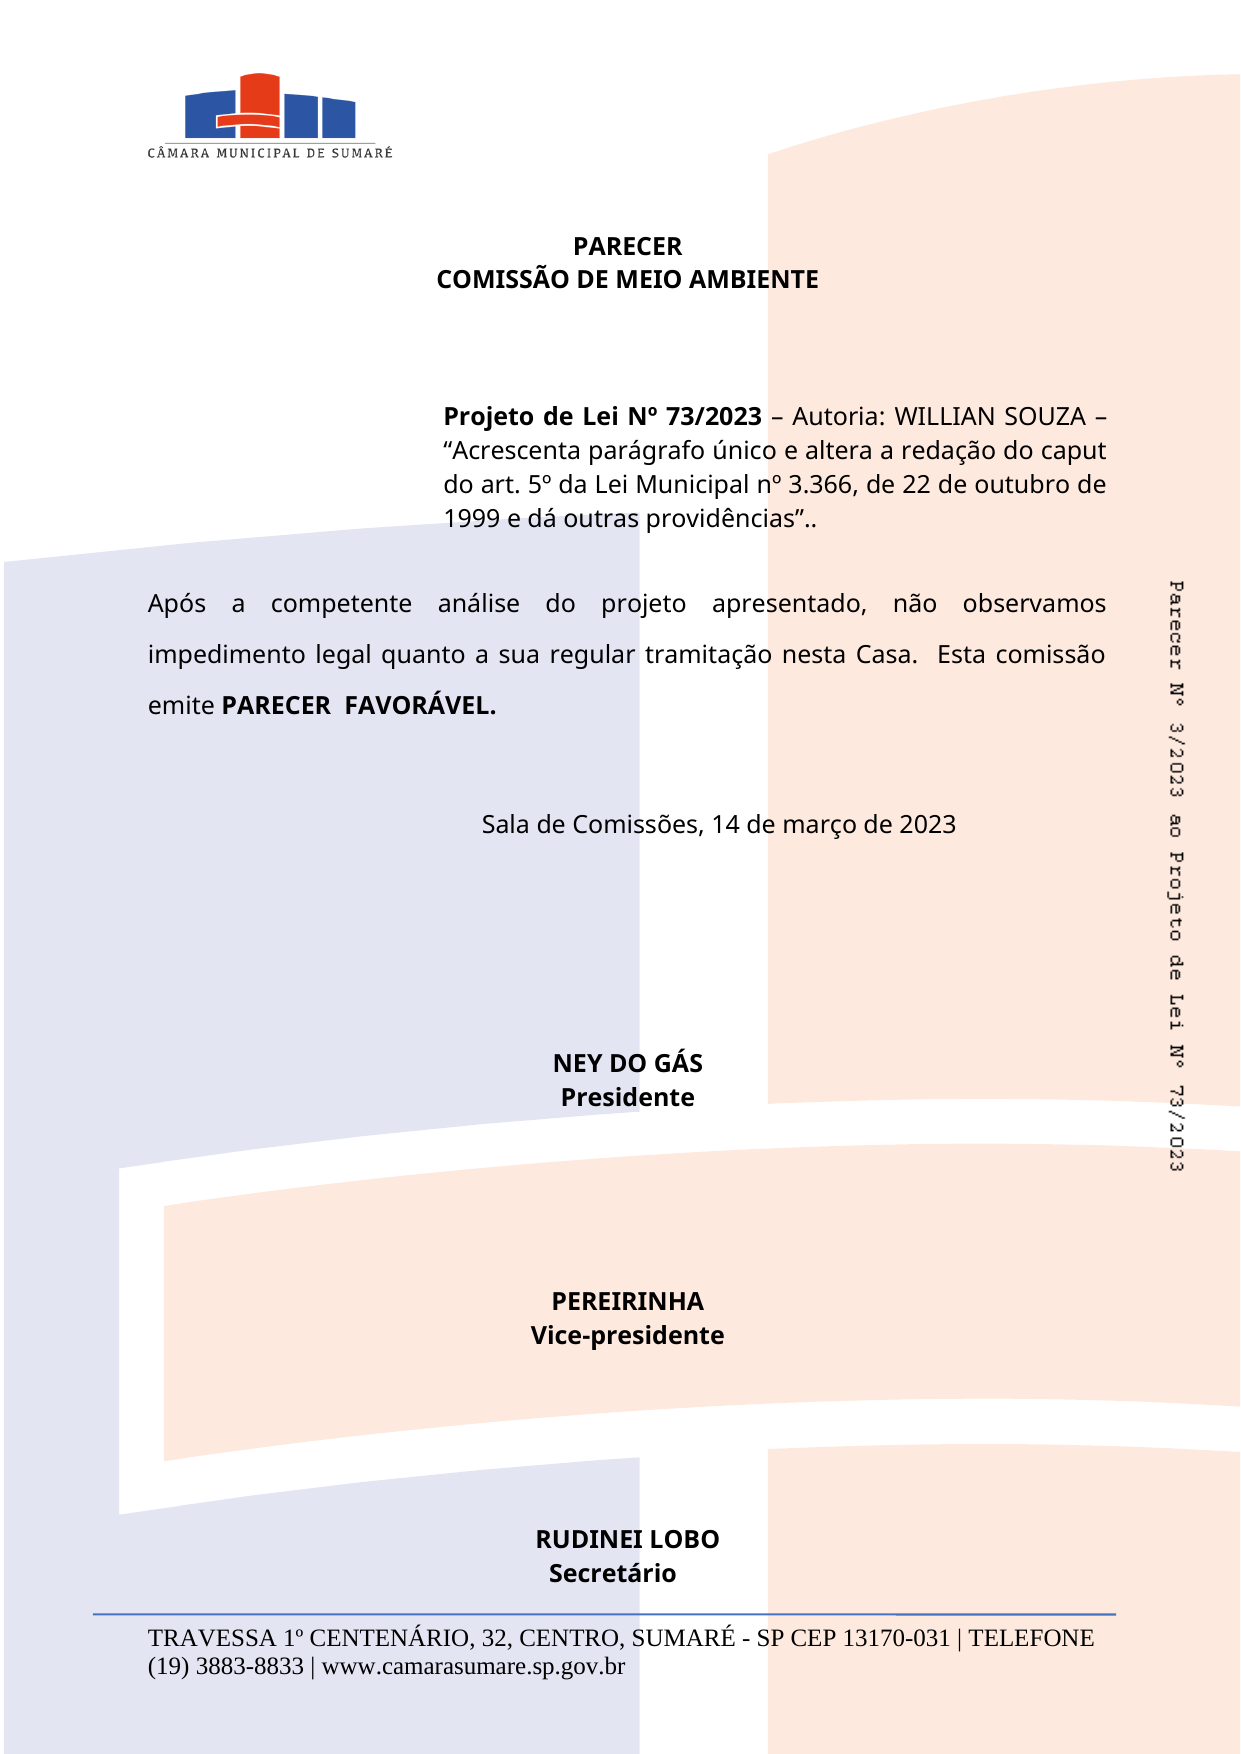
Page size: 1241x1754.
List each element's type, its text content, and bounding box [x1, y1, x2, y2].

text PEREIRINHA [148, 1284, 1107, 1318]
text RUDINEI LOBO [148, 1522, 1107, 1556]
text Sala de Comissões, 14 de março de 2023 [148, 807, 1107, 841]
picture [147, 73, 394, 160]
text Projeto de Lei Nº 73/2023 – Autoria: WILLIAN SOUZA – “Acrescenta parágrafo único e altera a redação do caput do art. 5º da Lei Municipal nº 3.366, de 22 de outubro de 1999 e dá outras providências”.. [443, 398, 1107, 535]
picture [1142, 577, 1205, 1177]
text Vice-presidente [148, 1318, 1107, 1352]
text NEY DO GÁS [148, 1045, 1107, 1079]
text COMISSÃO DE MEIO AMBIENTE [148, 262, 1107, 296]
text PARECER [148, 228, 1107, 262]
text Após a competente análise do projeto apresentado, não observamos impedimento legal quanto a sua regular tramitação nesta Casa. Esta comissão emite PARECER FAVORÁVEL. [148, 586, 1107, 722]
text Secretário [443, 1556, 1107, 1590]
text Presidente [148, 1079, 1107, 1113]
